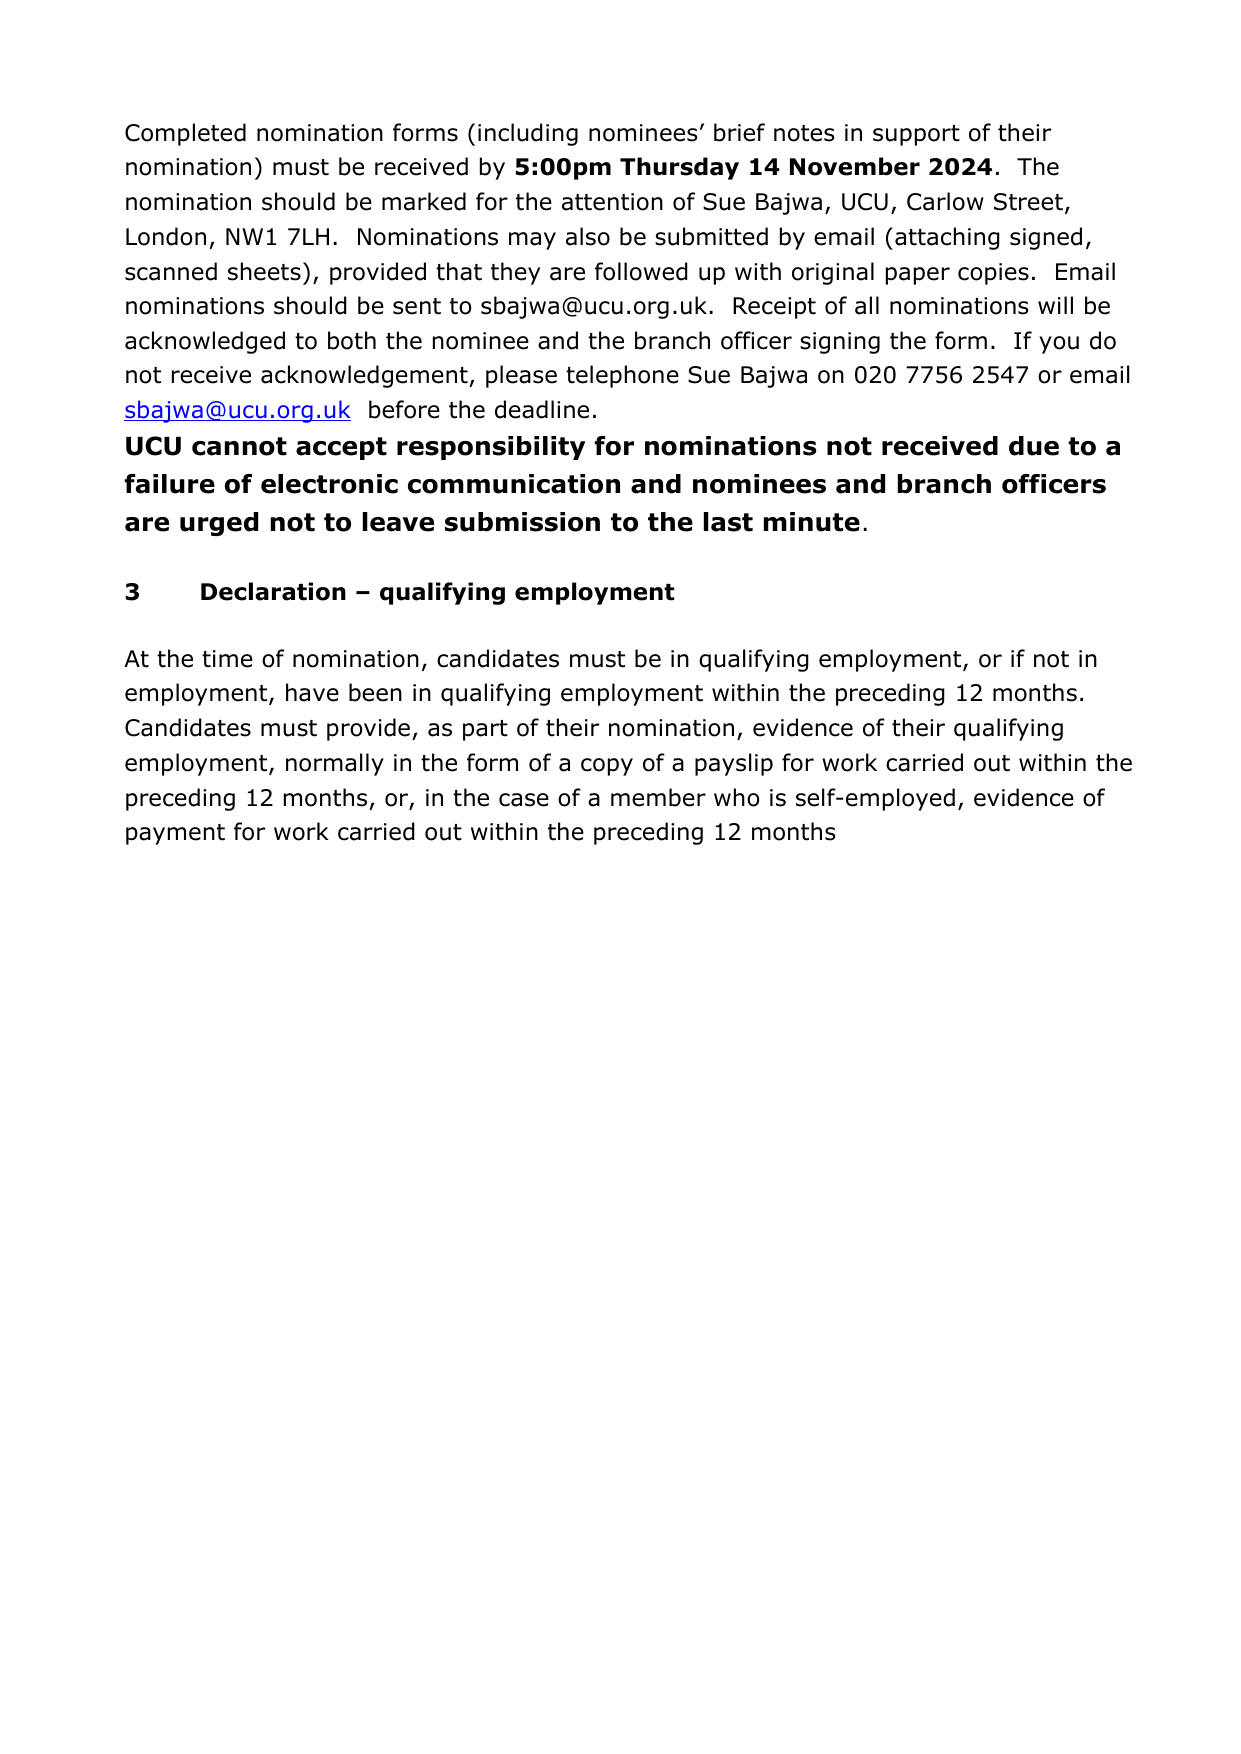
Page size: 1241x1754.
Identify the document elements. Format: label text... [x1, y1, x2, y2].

text Candidates must provide, as part of their nomination, evidence of their qualifying employment, normally in the form of a copy of a payslip for work carried out within the preceding 12 months, or, in the case of a member who is self-employed, evidence of payment for work carried out within the preceding 12 months [124, 713, 1134, 845]
text At the time of nomination, candidates must be in qualifying employment, or if not in employment, have been in qualifying employment within the preceding 12 months. [124, 644, 1134, 707]
text 3 Declaration – qualifying employment [124, 577, 1134, 605]
text Completed nomination forms (including nominees’ brief notes in support of their nomination) must be received by 5:00pm Thursday 14 November 2024. The nomination should be marked for the attention of Sue Bajwa, UCU, Carlow Street, London, NW1 7LH. Nominations may also be submitted by email (attaching signed, scanned sheets), provided that they are followed up with original paper copies. Email nominations should be sent to sbajwa@ucu.org.uk. Receipt of all nominations will be acknowledged to both the nominee and the branch officer signing the form. If you do not receive acknowledgement, please telephone Sue Bajwa on 020 7756 2547 or email sbajwa@ucu.org.uk before the deadline. [124, 118, 1134, 423]
text UCU cannot accept responsibility for nominations not received due to a failure of electronic communication and nominees and branch officers are urged not to leave submission to the last minute. [124, 430, 1134, 537]
